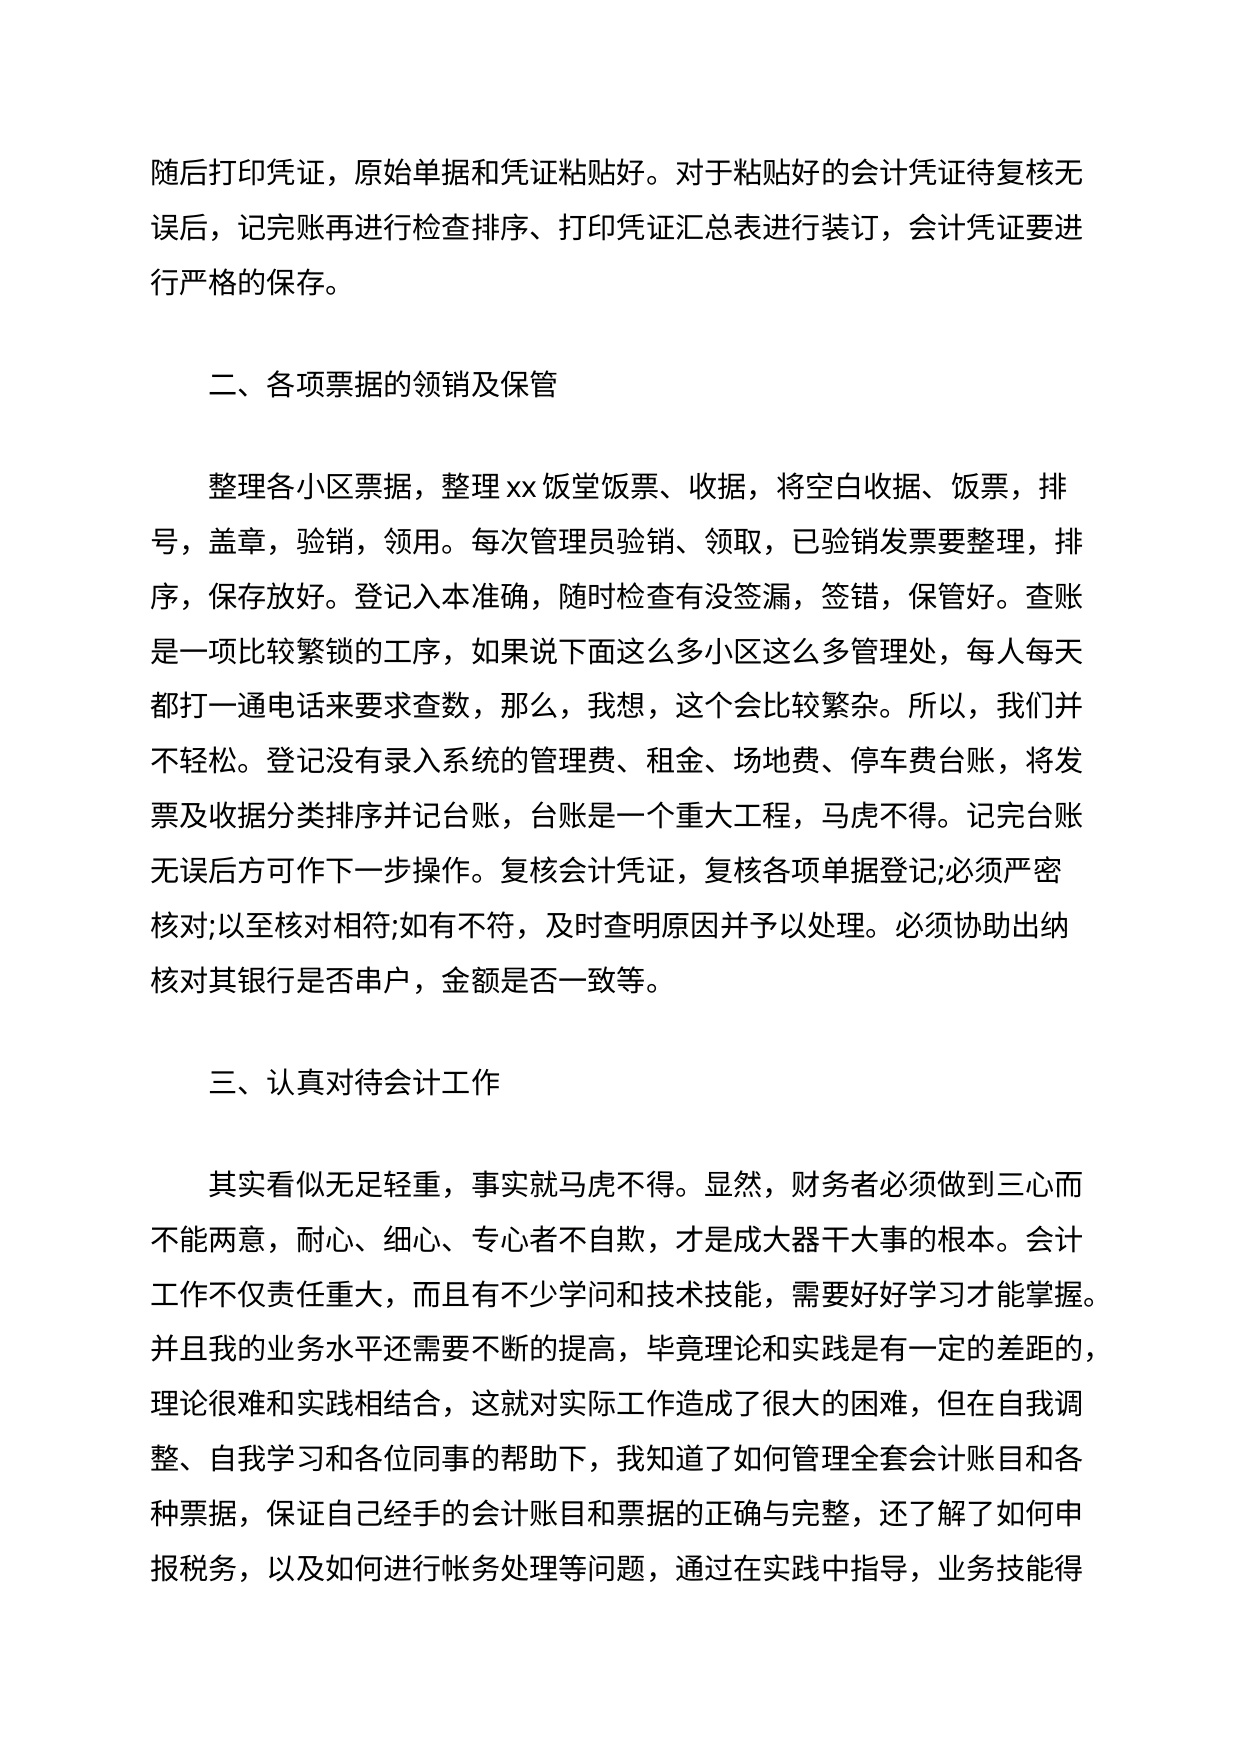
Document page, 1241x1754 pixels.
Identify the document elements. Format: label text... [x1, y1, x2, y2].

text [150, 1161, 1090, 1588]
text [150, 150, 1090, 302]
text 二、各项票据的领销及保管 [150, 362, 1090, 404]
text 三、认真对待会计工作 [150, 1059, 1090, 1102]
text 整理各小区票据，整理xx饭堂饭票、收据，将空白收据、饭票，排号，盖章，验销，领用。每次管理员验销、领取，已验销发票要整理，排序，保存放好。登记入本准确，随时检查有没签漏，签错，保管好。查账是一项比较繁锁的工序，如果说下面这么多小区这么多管理处，每人每天都打一通电话来要求查数，那么，我想，这个会比较繁杂。所以，我们并不轻松。登记没有录入系统的管理费、租金、场地费、停车费台账，将发票及收据分类排序并记台账，台账是一个重大工程，马虎不得。记完台账无误后方可作下一步操作。复核会计凭证，复核各项单据登记;必须严密核对;以至核对相符;如有不符，及时查明原因并予以处理。必须协助出纳核对其银行是否串户，金额是否一致等。 [150, 463, 1090, 1000]
